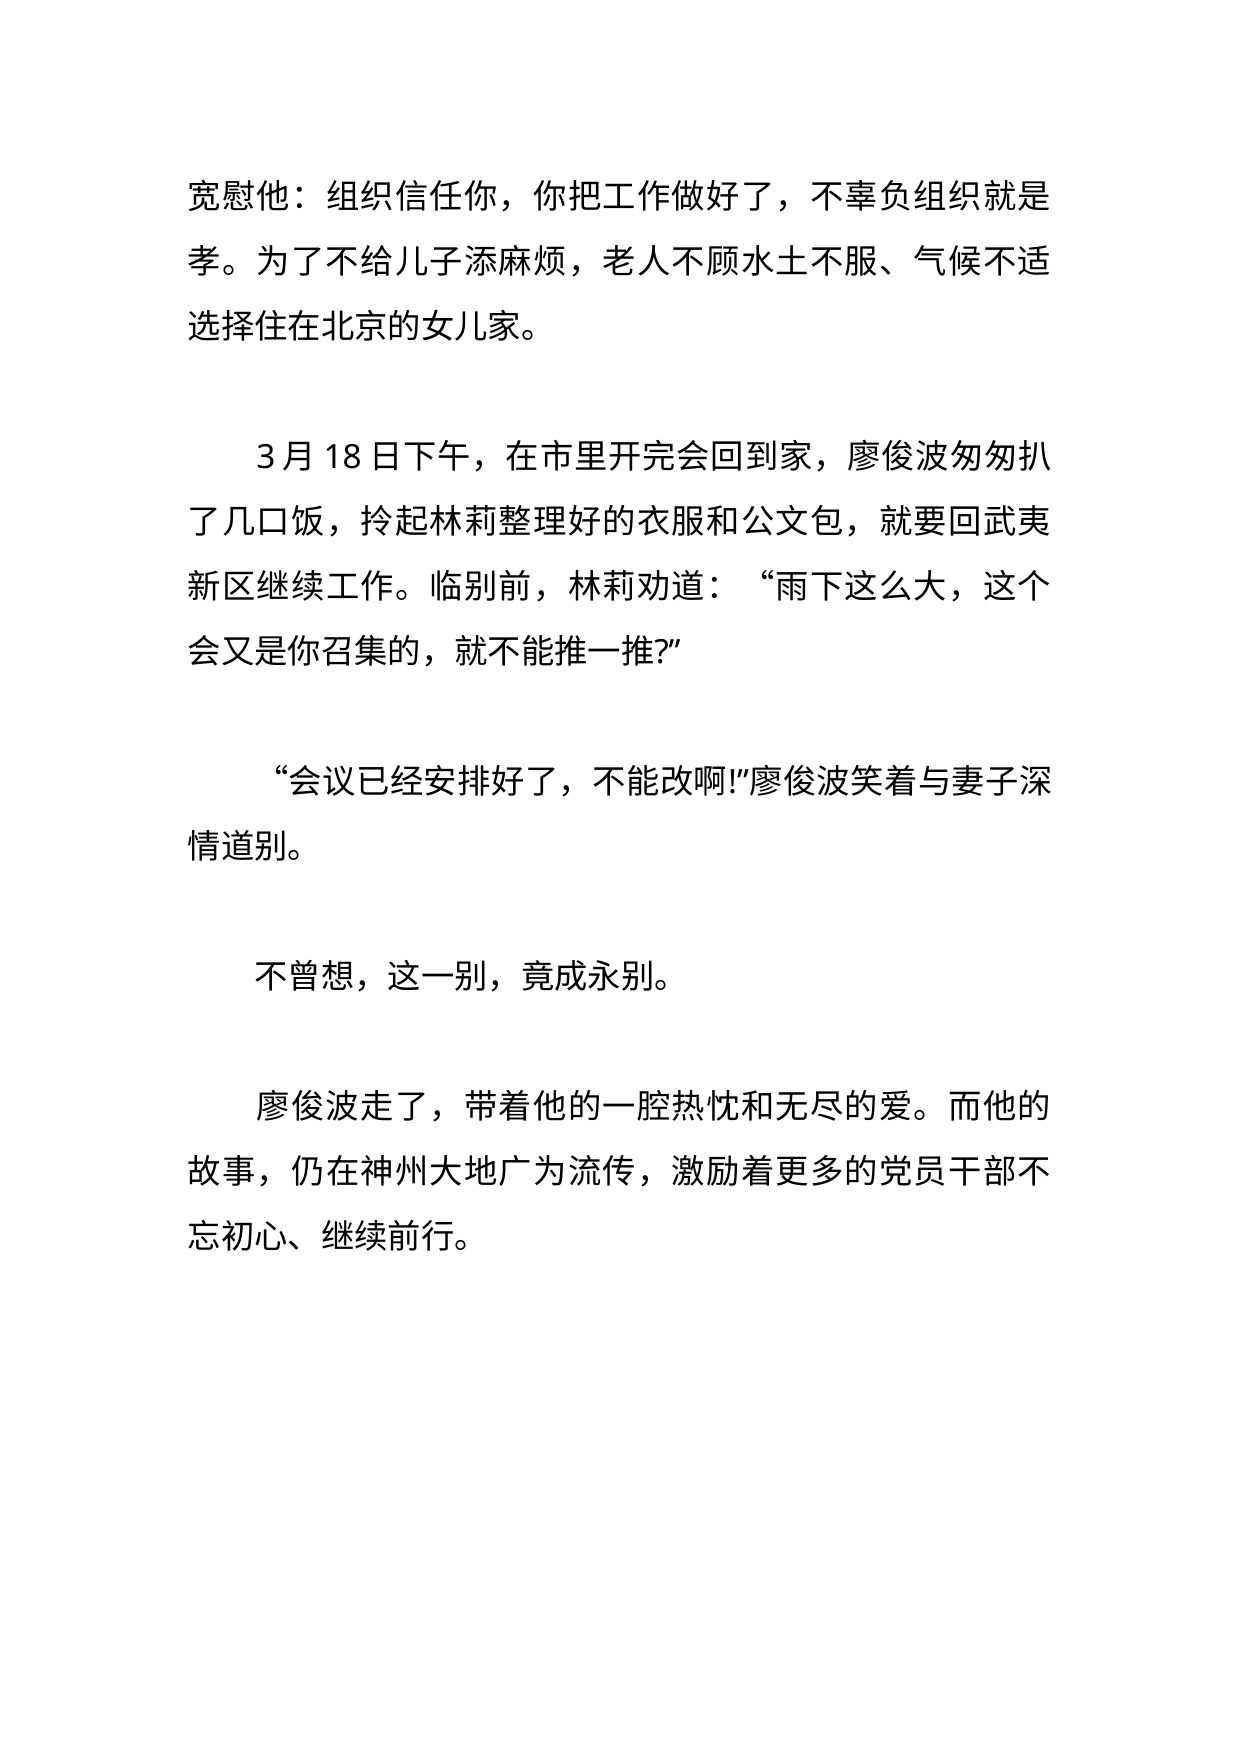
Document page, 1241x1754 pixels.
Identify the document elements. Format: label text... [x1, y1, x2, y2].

text 廖俊波走了，带着他的一腔热忱和无尽的爱。而他的故事，仍在神州大地广为流传，激励着更多的党员干部不忘初心、继续前行。 [187, 1072, 1053, 1267]
text “会议已经安排好了，不能改啊!”廖俊波笑着与妻子深情道别。 [187, 747, 1053, 877]
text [187, 162, 1053, 357]
text 3月18日下午，在市里开完会回到家，廖俊波匆匆扒了几口饭，拎起林莉整理好的衣服和公文包，就要回武夷新区继续工作。临别前，林莉劝道：“雨下这么大，这个会又是你召集的，就不能推一推?” [187, 422, 1053, 682]
text 不曾想，这一别，竟成永别。 [187, 942, 1053, 1007]
